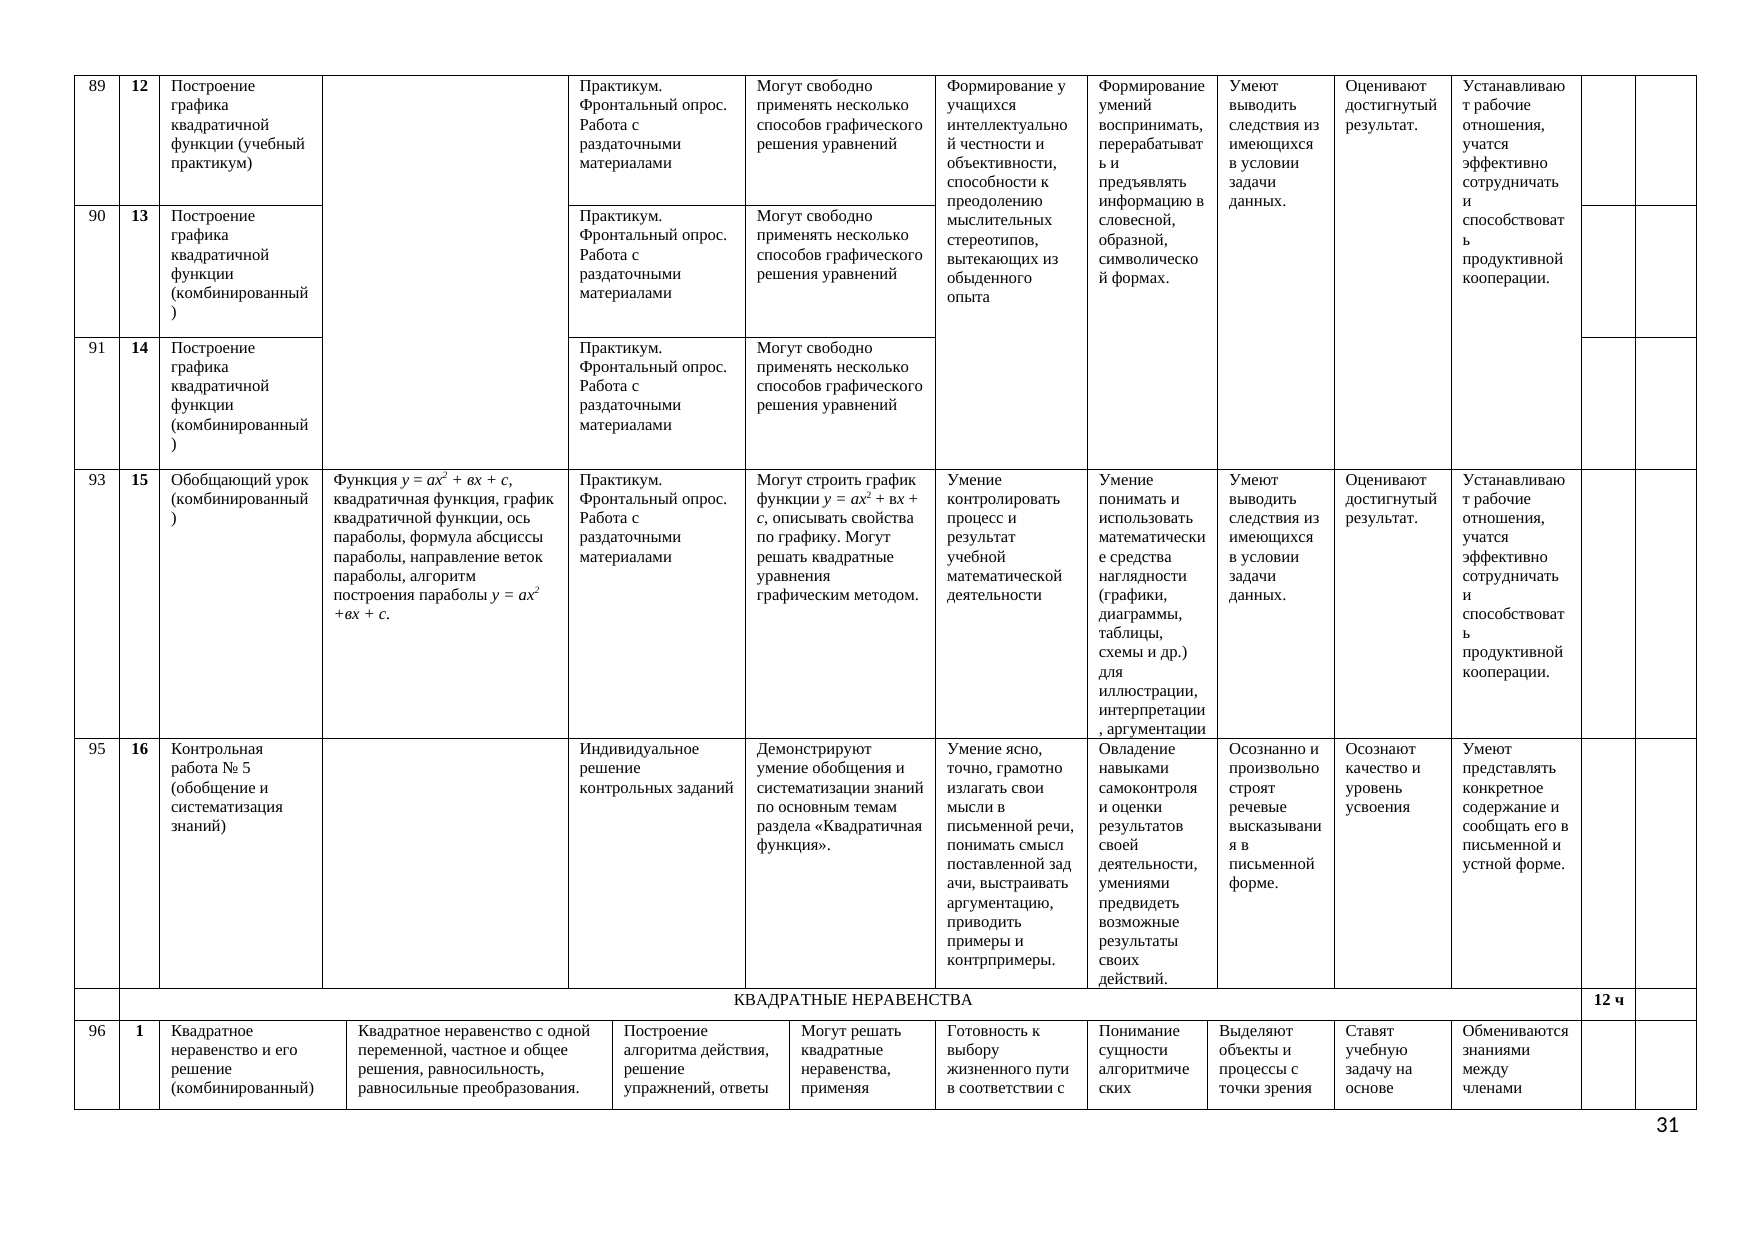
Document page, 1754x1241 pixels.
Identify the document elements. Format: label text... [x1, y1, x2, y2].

table_cell Индивидуальное решение контрольных заданий [569, 739, 745, 988]
table_cell Оценивают достигнутый результат. [1335, 470, 1451, 738]
table_cell 89 [75, 76, 119, 205]
table_cell Овладение навыками самоконтроля и оценки результатов своей деятельности, умениями предвидеть возможные результаты своих действий. [1088, 739, 1217, 988]
table_cell [1636, 1021, 1696, 1109]
table_cell [1636, 739, 1696, 988]
table_cell Формирование у учащихся интеллектуальной честности и объективности, способности к преодолению мыслительных стереотипов, вытекающих из обыденного опыта [936, 76, 1087, 469]
table_cell [1582, 76, 1635, 205]
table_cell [323, 76, 568, 469]
table_cell 12 ч [1582, 989, 1635, 1019]
table_cell 15 [120, 470, 159, 738]
table_cell Построение графика квадратичной функции (учебный практикум) [160, 76, 322, 205]
table_cell Осознанно и произвольно строят речевые высказывания в письменной форме. [1218, 739, 1334, 988]
table_cell Могут свободно применять несколько способов графического решения уравнений [746, 206, 935, 337]
table_cell Устанавливают рабочие отношения, учатся эффективно сотрудничать и способствовать продуктивной кооперации. [1452, 470, 1581, 738]
table_cell Практикум. Фронтальный опрос. Работа с раздаточными материалами [569, 76, 745, 205]
table_cell [75, 989, 119, 1019]
table_cell Могут строить график функции у = ах2 + вх + с, описывать свойства по графику. Могут решать квадратные уравнения графическим методом. [746, 470, 935, 738]
table_cell Построение графика квадратичной функции (комбинированный) [160, 338, 322, 469]
table_cell [323, 739, 568, 988]
table_cell Формирование умений воспринимать, перерабатывать и предъявлять информацию в словесной, образной, символической формах. [1088, 76, 1217, 469]
table_cell Умение понимать и использовать математические средства наглядности (графики, диаграммы, таблицы, схемы и др.) для иллюстрации, интерпретации, аргументации [1088, 470, 1217, 738]
table_cell Умение ясно, точно, грамотно излагать свои мысли в письменной речи, понимать смысл поставленной задачи, выстраивать аргументацию, приводить примеры и контрпримеры. [936, 739, 1087, 988]
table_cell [613, 1021, 789, 1109]
table_cell 12 [120, 76, 159, 205]
table_cell Практикум. Фронтальный опрос. Работа с раздаточными материалами [569, 206, 745, 337]
table_cell Обобщающий урок (комбинированный) [160, 470, 322, 738]
table_cell Устанавливают рабочие отношения, учатся эффективно сотрудничать и способствовать продуктивной кооперации. [1452, 76, 1581, 469]
table_cell Могут свободно применять несколько способов графического решения уравнений [746, 338, 935, 469]
table_cell Построение графика квадратичной функции (комбинированный) [160, 206, 322, 337]
table_cell 95 [75, 739, 119, 988]
table_cell 90 [75, 206, 119, 337]
table_cell Оценивают достигнутый результат. [1335, 76, 1451, 469]
table_cell [1582, 206, 1635, 337]
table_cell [160, 1021, 346, 1109]
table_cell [1452, 1021, 1581, 1109]
table_cell 93 [75, 470, 119, 738]
table_cell КВАДРАТНЫЕ НЕРАВЕНСТВА [120, 989, 1581, 1019]
table_cell 14 [120, 338, 159, 469]
table_cell 91 [75, 338, 119, 469]
table_cell Демонстрируют умение обобщения и систематизации знаний по основным темам раздела «Квадратичная функция». [746, 739, 935, 988]
table_cell [1636, 206, 1696, 337]
table_cell [1582, 470, 1635, 738]
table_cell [790, 1021, 935, 1109]
table_cell Практикум. Фронтальный опрос. Работа с раздаточными материалами [569, 338, 745, 469]
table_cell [1335, 1021, 1451, 1109]
table_cell 96 [75, 1021, 119, 1109]
table_cell Контрольная работа № 5 (обобщение и систематизация знаний) [160, 739, 322, 988]
table_cell Умеют выводить следствия из имеющихся в условии задачи данных. [1218, 76, 1334, 469]
table_cell [1636, 470, 1696, 738]
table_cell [1208, 1021, 1334, 1109]
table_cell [347, 1021, 612, 1109]
table_cell 1 [120, 1021, 159, 1109]
table_cell Осознают качество и уровень усвоения [1335, 739, 1451, 988]
table_cell 13 [120, 206, 159, 337]
table_cell [1636, 338, 1696, 469]
table_cell Функция у = ах2 + вх + с, квадратичная функция, график квадратичной функции, ось параболы, формула абсциссы параболы, направление веток параболы, алгоритм построения параболы у = ах2 +вх + с. [323, 470, 568, 738]
table_cell [1582, 338, 1635, 469]
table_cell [1088, 1021, 1207, 1109]
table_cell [936, 1021, 1087, 1109]
table_cell 16 [120, 739, 159, 988]
table_cell Могут свободно применять несколько способов графического решения уравнений [746, 76, 935, 205]
table_cell Умеют выводить следствия из имеющихся в условии задачи данных. [1218, 470, 1334, 738]
table_cell [1636, 76, 1696, 205]
table_cell [1636, 989, 1696, 1019]
table_cell Умение контролировать процесс и результат учебной математической деятельности [936, 470, 1087, 738]
table_cell [1582, 1021, 1635, 1109]
table_cell Умеют представлять конкретное содержание и сообщать его в письменной и устной форме. [1452, 739, 1581, 988]
table_cell [1582, 739, 1635, 988]
table_cell Практикум. Фронтальный опрос. Работа с раздаточными материалами [569, 470, 745, 738]
